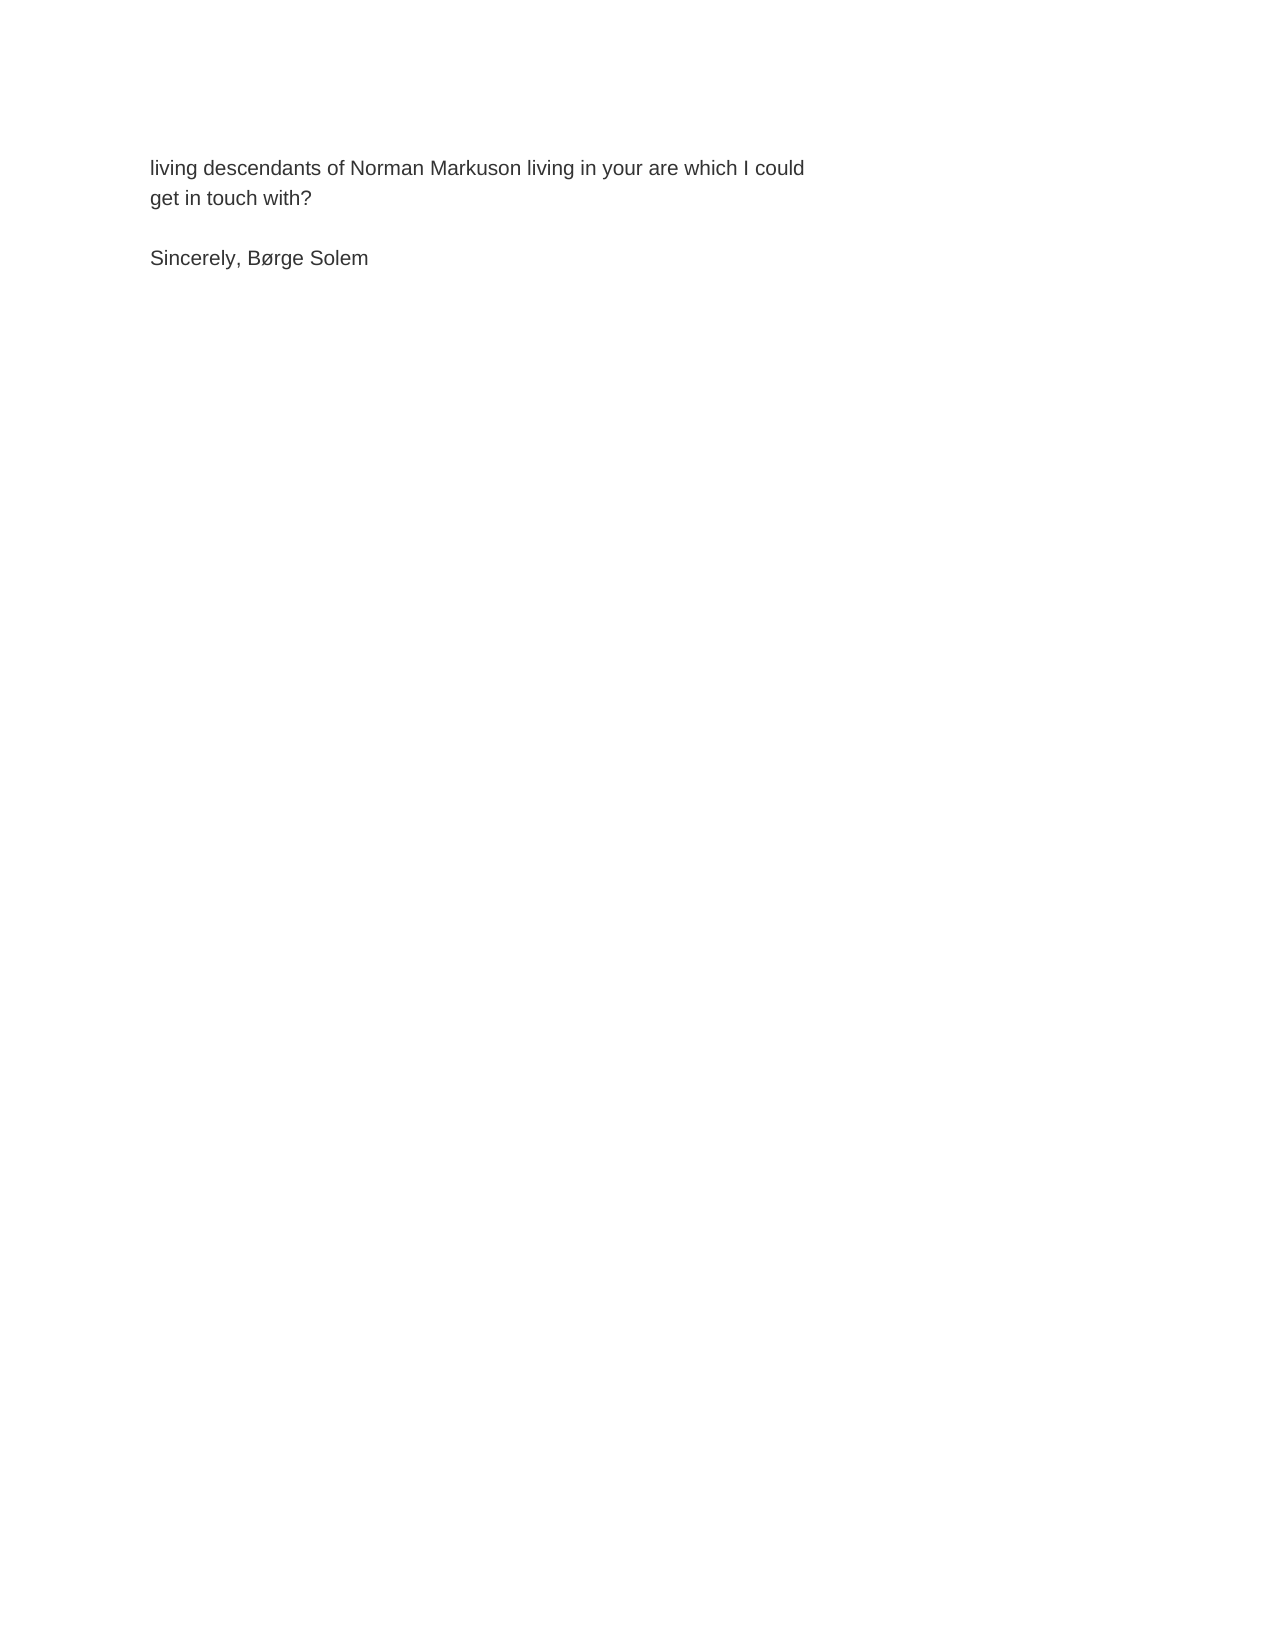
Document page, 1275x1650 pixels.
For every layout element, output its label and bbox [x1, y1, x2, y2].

text [150, 150, 1125, 270]
